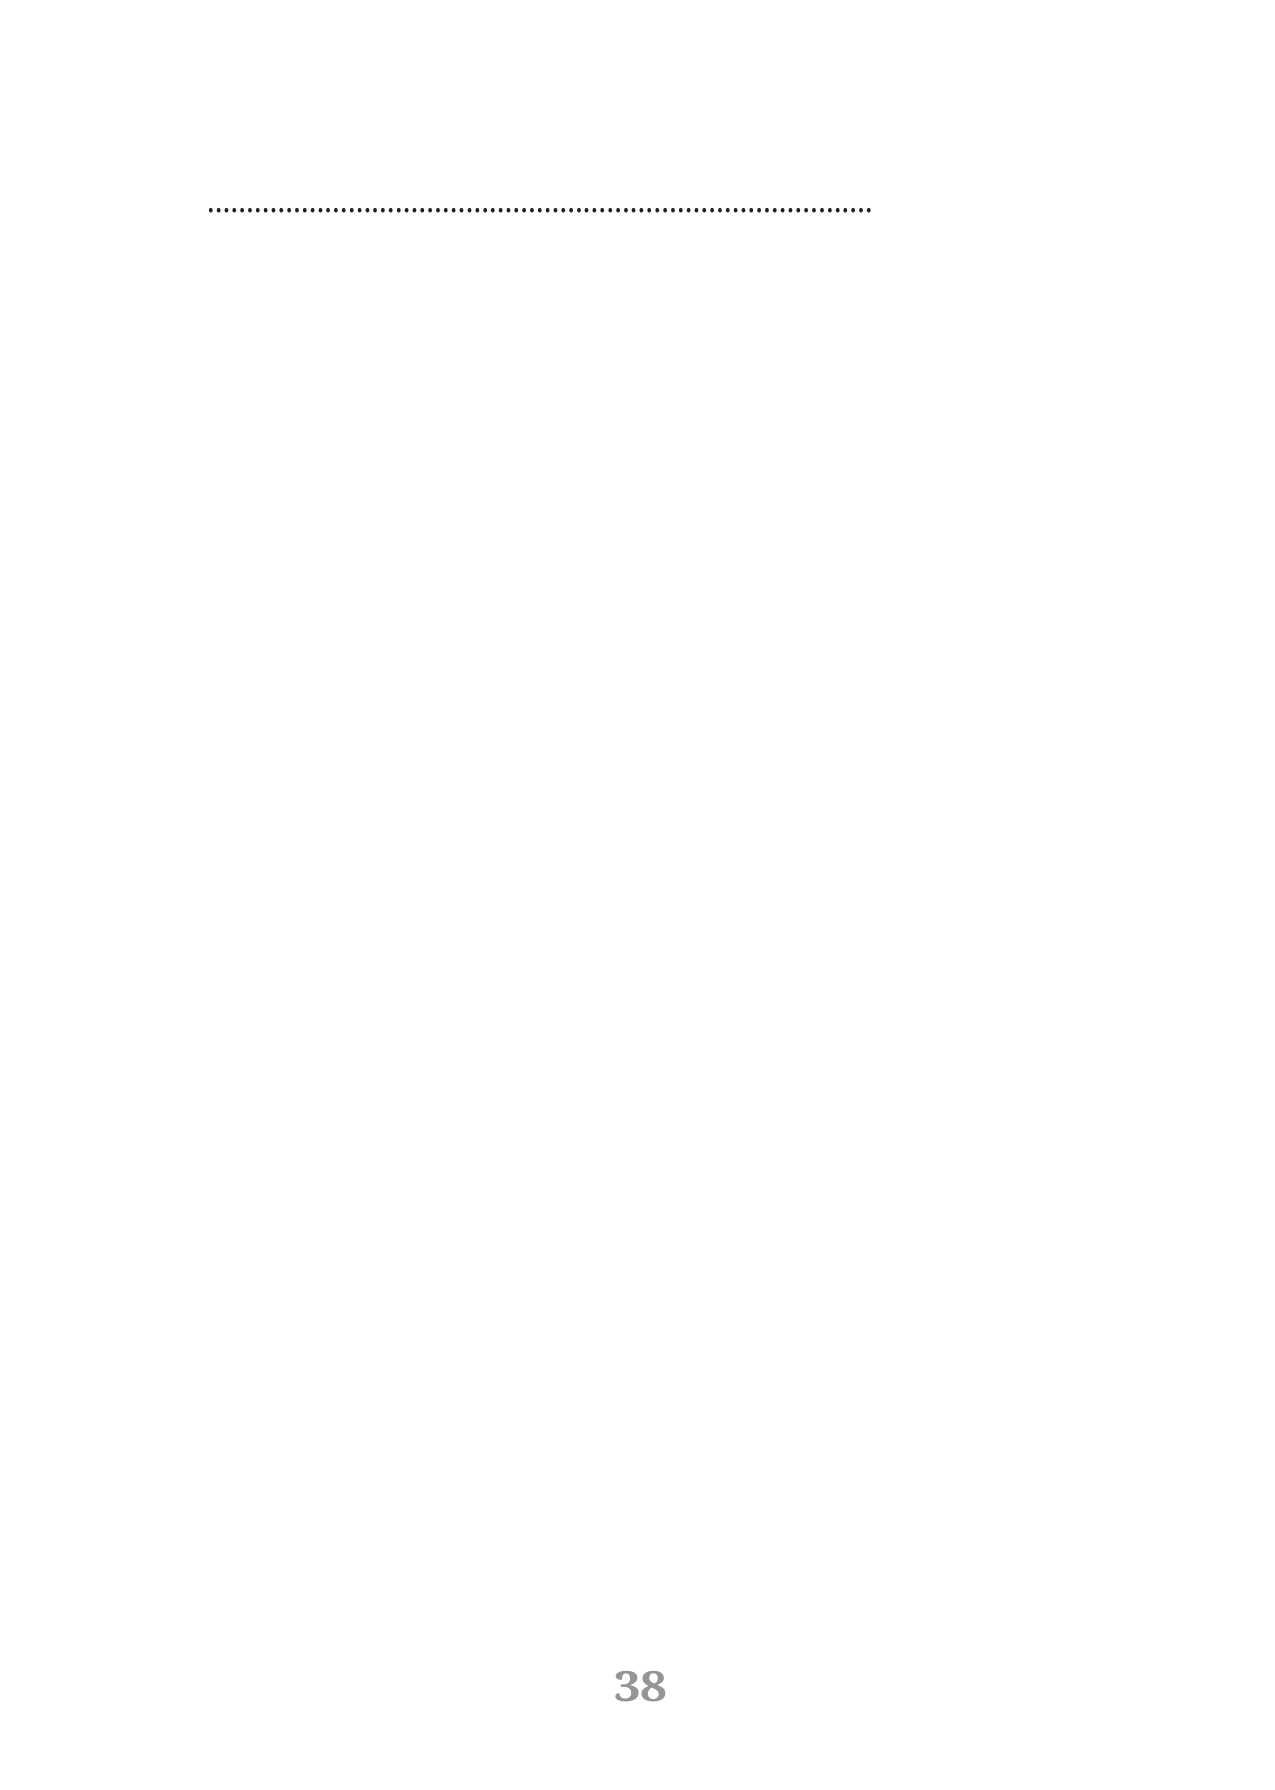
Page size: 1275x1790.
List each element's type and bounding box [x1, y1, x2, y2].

text [207, 177, 1162, 222]
